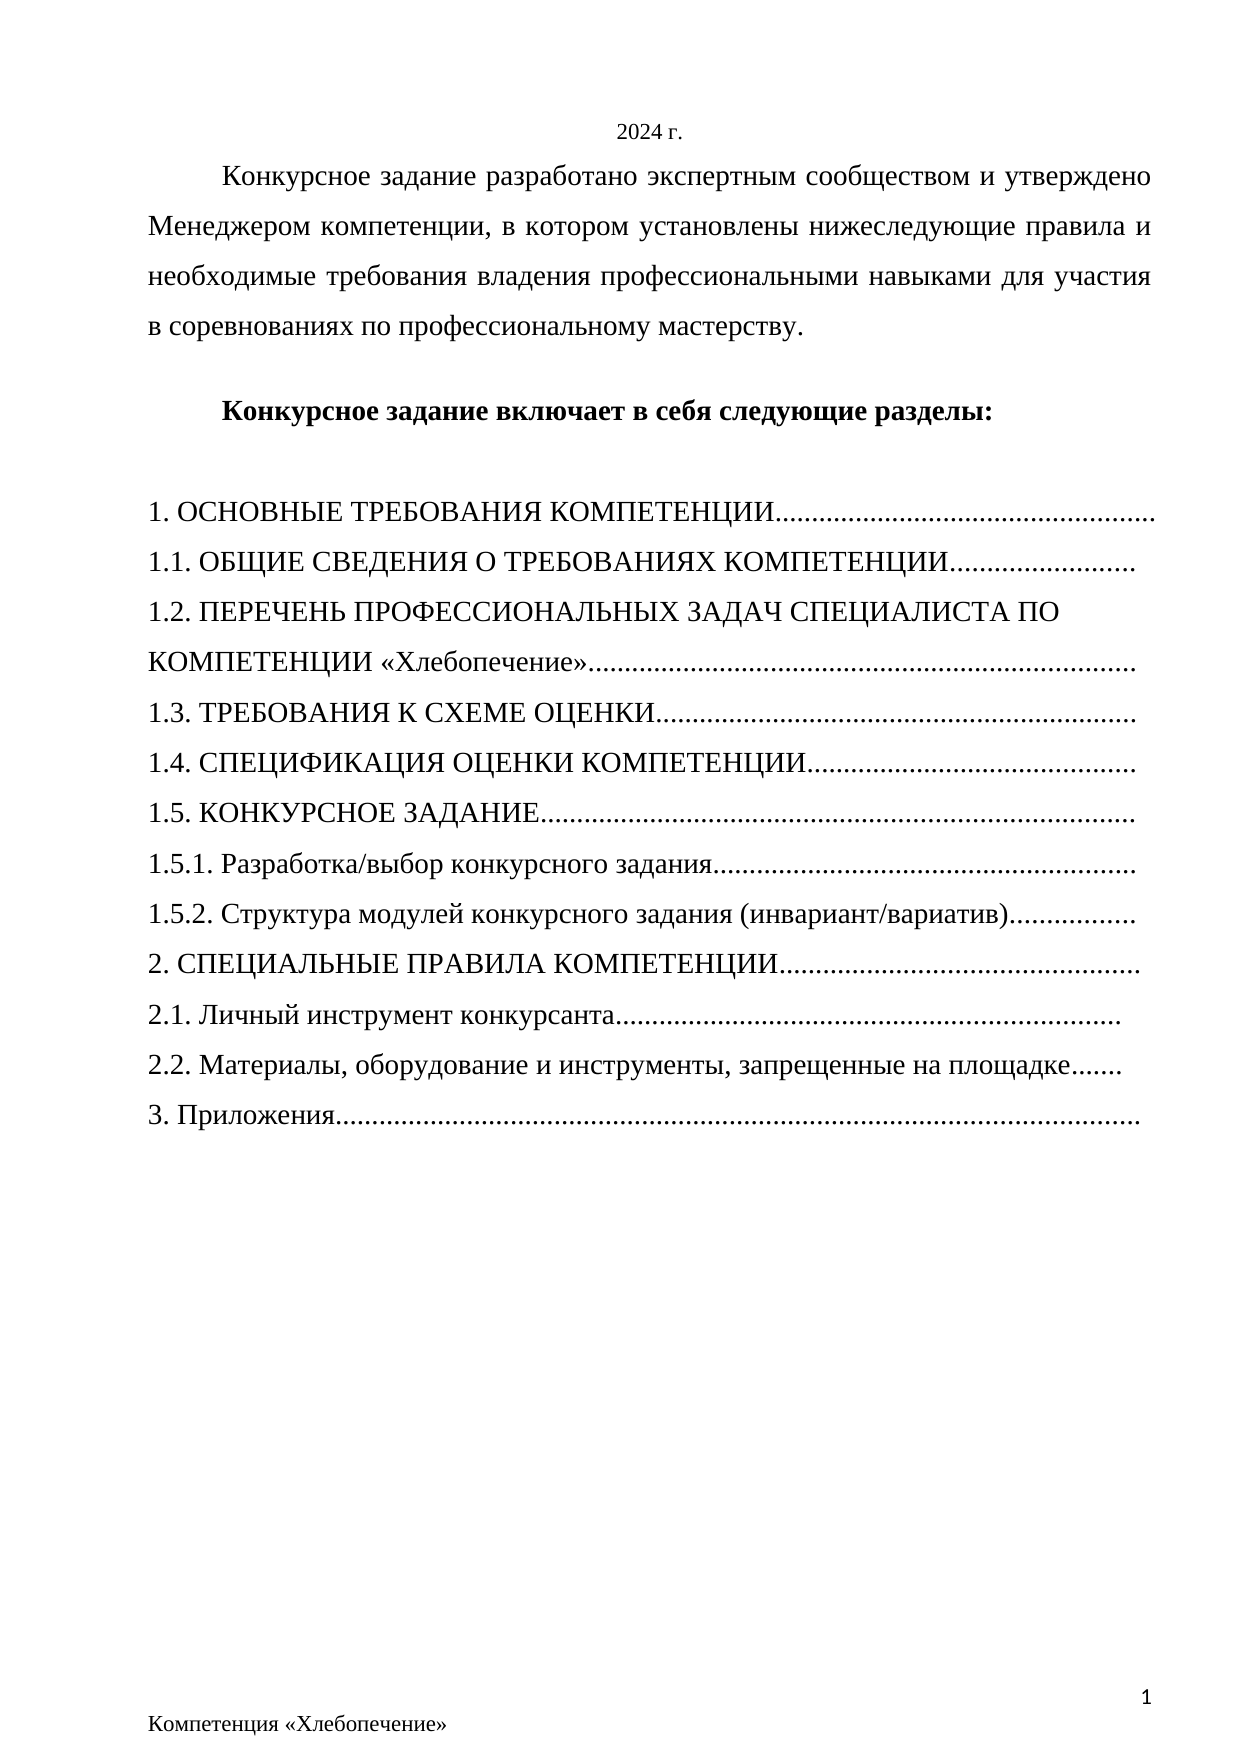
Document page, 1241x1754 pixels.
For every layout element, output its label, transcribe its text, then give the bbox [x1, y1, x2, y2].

text 2024 г. [148, 118, 1152, 144]
text 1. ОСНОВНЫЕ ТРЕБОВАНИЯ КОМПЕТЕНЦИИ 3 [148, 494, 1122, 527]
text 1.5. КОНКУРСНОЕ ЗАДАНИЕ 8 [148, 796, 1122, 829]
text 1.5.2. Структура модулей конкурсного задания (инвариант/вариатив) 9 [148, 896, 1122, 930]
text 3. Приложения 16 [148, 1097, 1122, 1131]
text 1.2. ПЕРЕЧЕНЬ ПРОФЕССИОНАЛЬНЫХ ЗАДАЧ СПЕЦИАЛИСТА ПО КОМПЕТЕНЦИИ «Хлебопечение» 3 [148, 594, 1122, 678]
text 1.4. СПЕЦИФИКАЦИЯ ОЦЕНКИ КОМПЕТЕНЦИИ 7 [148, 745, 1122, 779]
text 1.1. ОБЩИЕ СВЕДЕНИЯ О ТРЕБОВАНИЯХ КОМПЕТЕНЦИИ 3 [148, 544, 1122, 577]
text 1.5.1. Разработка/выбор конкурсного задания 8 [148, 846, 1122, 879]
text 2.2. Материалы, оборудование и инструменты, запрещенные на площадке 16 [148, 1047, 1122, 1081]
text 2. СПЕЦИАЛЬНЫЕ ПРАВИЛА КОМПЕТЕНЦИИ 15 [148, 946, 1122, 980]
text 2.1. Личный инструмент конкурсанта 15 [148, 997, 1122, 1030]
list Конкурсное задание включает в себя следующие разделы: [148, 393, 1152, 427]
text Конкурсное задание разработано экспертным сообществом и утверждено Менеджером компетенции, в котором установлены нижеследующие правила и необходимые требования владения профессиональными навыками для участия в соревнованиях по профессиональному мастерству. [148, 158, 1152, 342]
text 1.3. ТРЕБОВАНИЯ К СХЕМЕ ОЦЕНКИ 7 [148, 695, 1122, 728]
